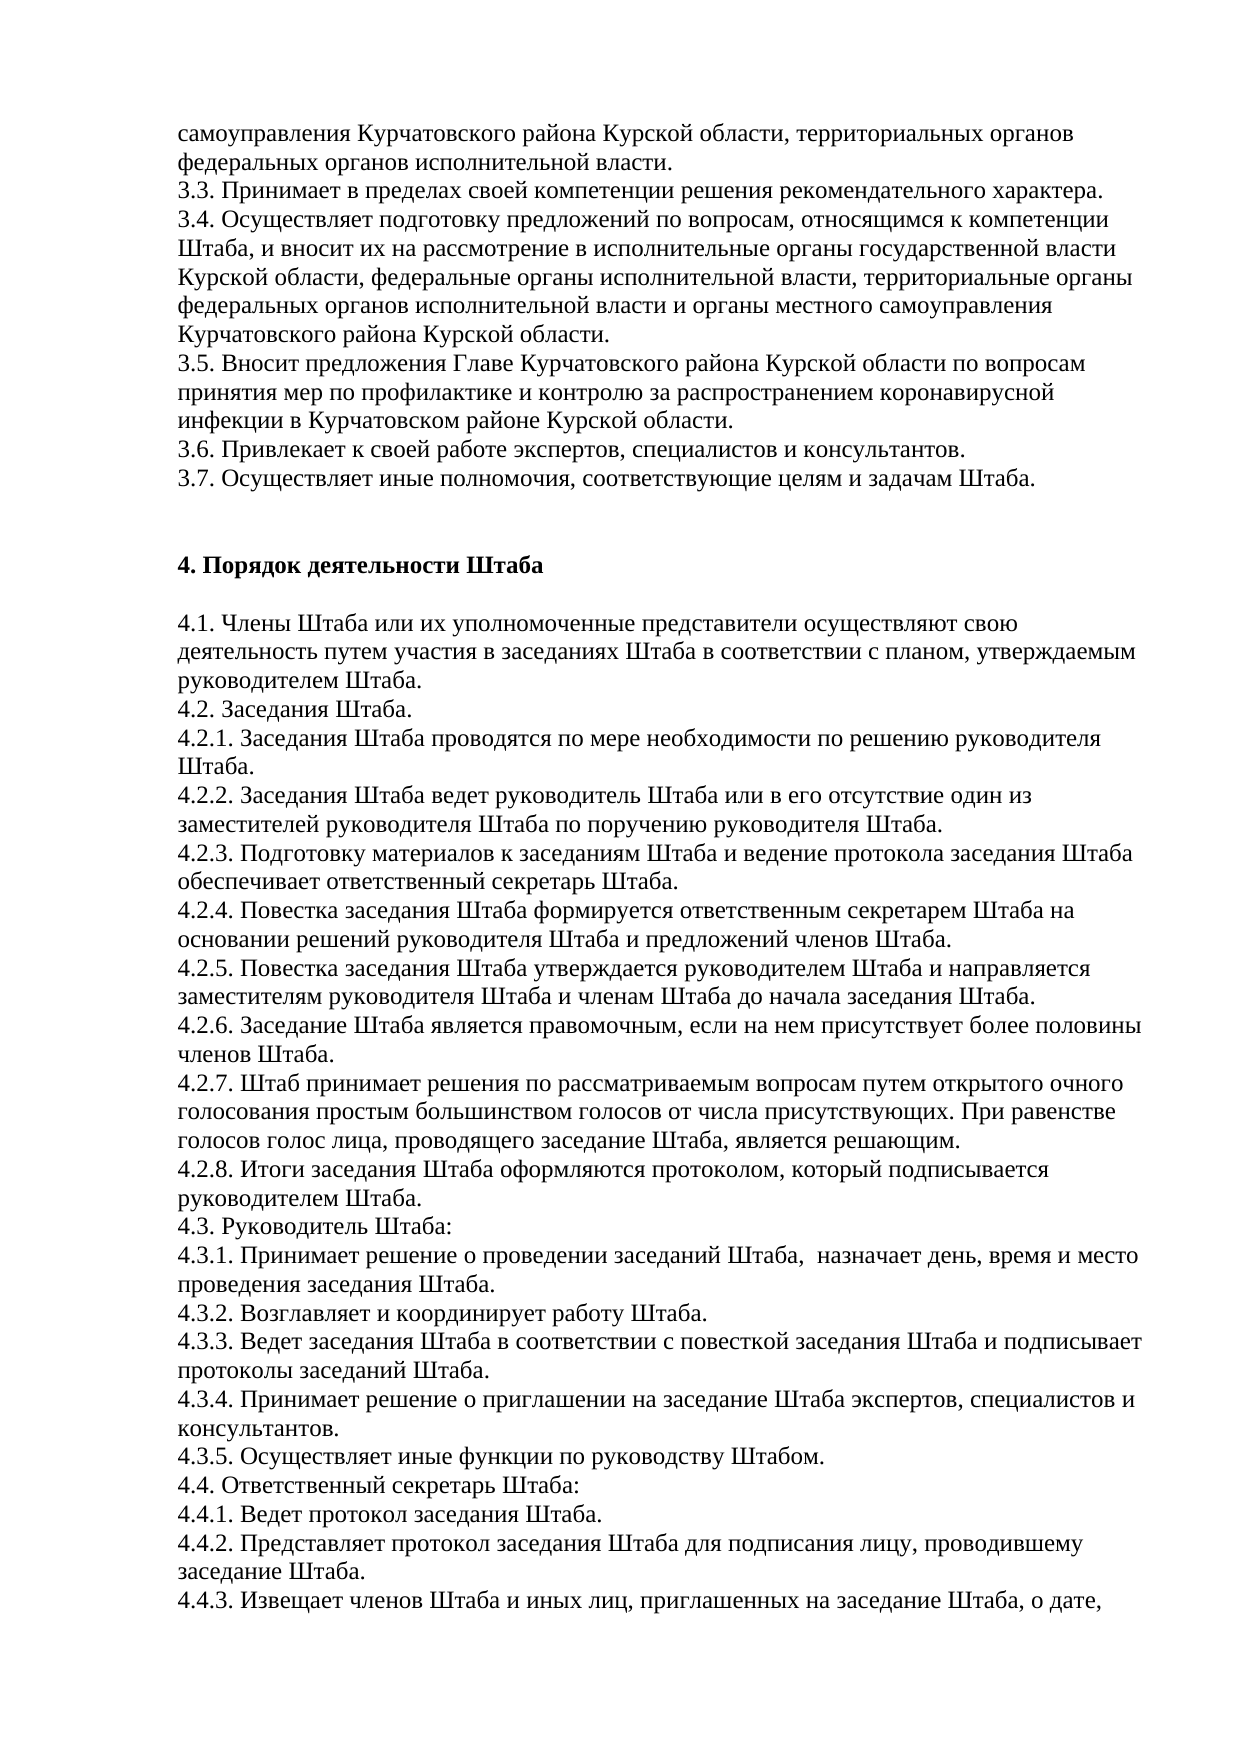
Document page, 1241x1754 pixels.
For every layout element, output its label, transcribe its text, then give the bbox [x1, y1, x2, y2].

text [177, 118, 1152, 521]
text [177, 608, 1152, 1614]
text 4. Порядок деятельности Штаба [177, 550, 1152, 578]
